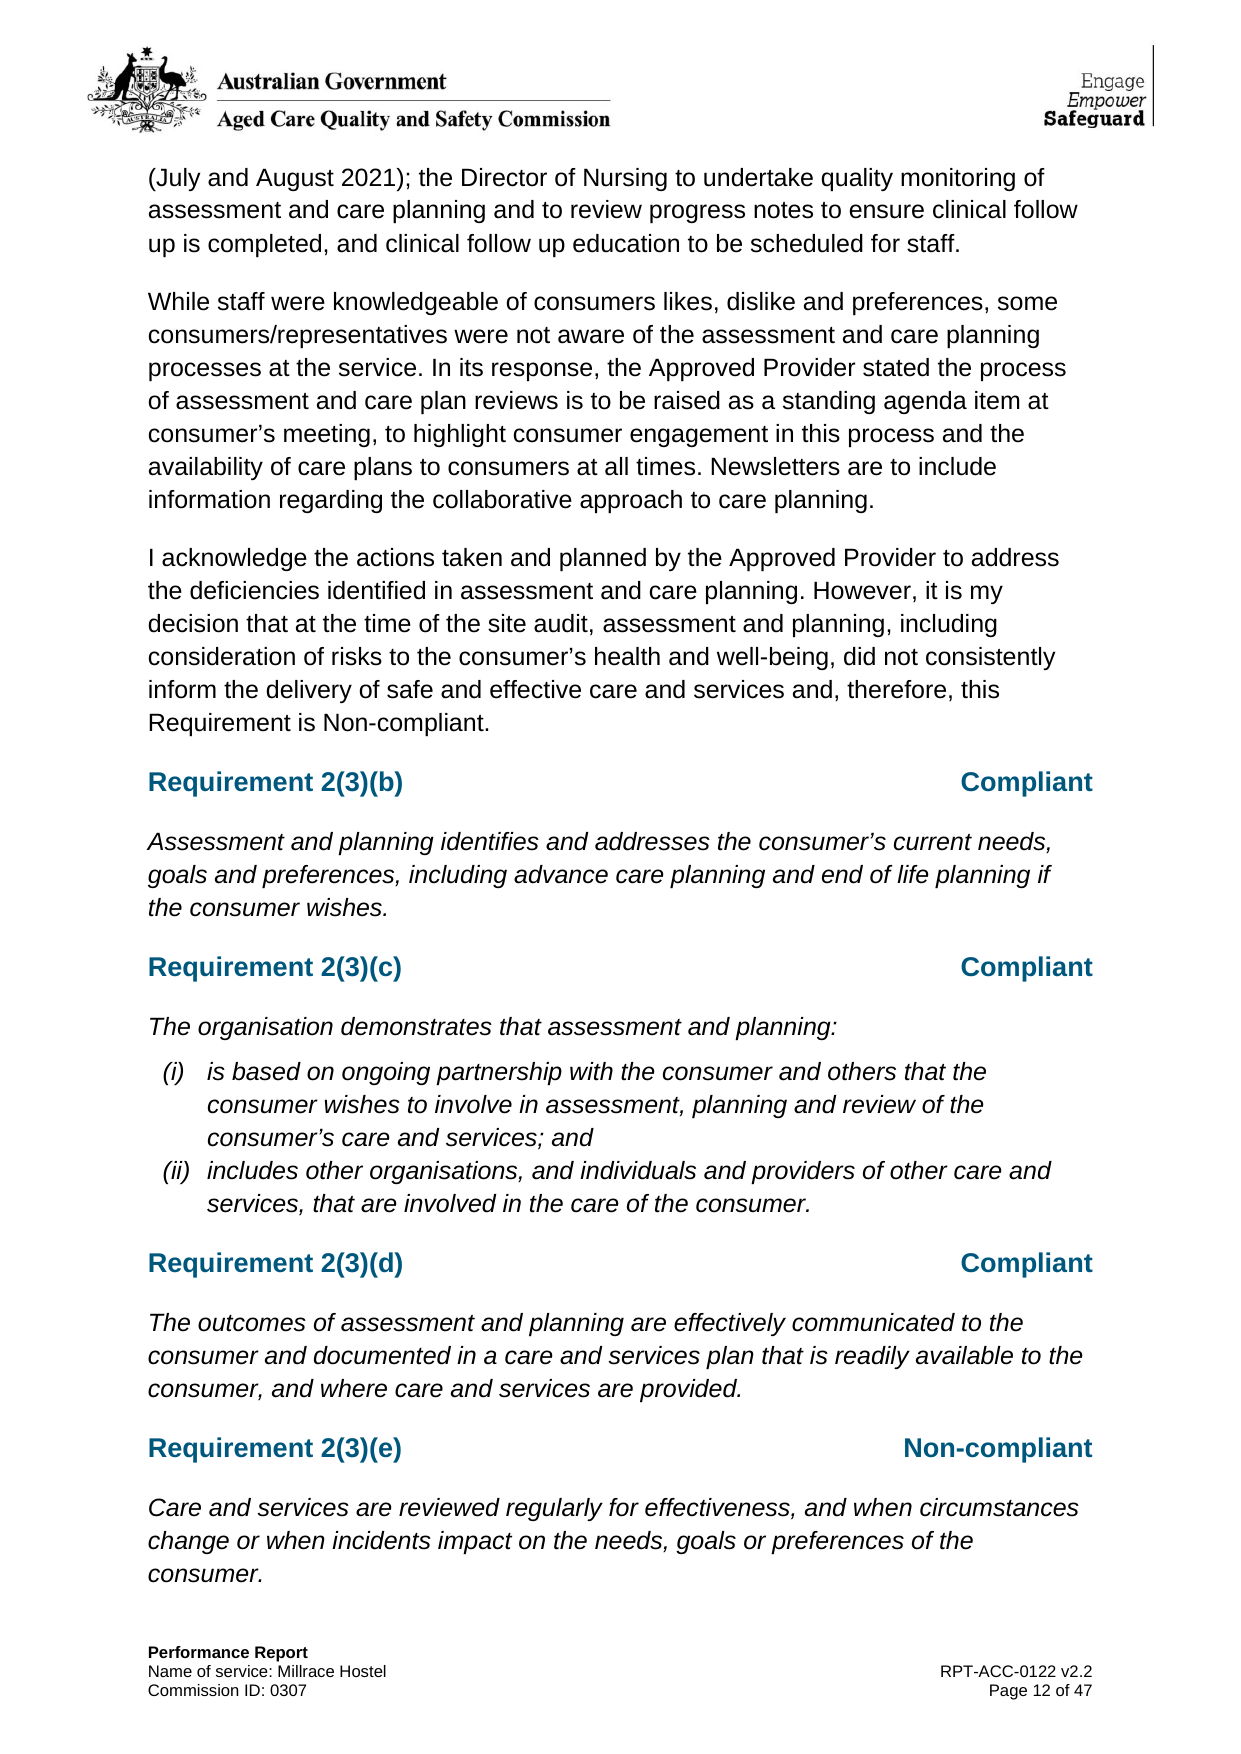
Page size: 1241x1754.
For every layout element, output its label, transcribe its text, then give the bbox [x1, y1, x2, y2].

text Assessment and planning identifies and addresses the consumer’s current needs, goals and preferences, including advance care planning and end of life planning if the consumer wishes. [148, 827, 1092, 922]
subtitle Requirement 2(3)(c) Compliant [148, 951, 1092, 982]
text Care and services are reviewed regularly for effectiveness, and when circumstances change or when incidents impact on the needs, goals or preferences of the consumer. [148, 1493, 1092, 1588]
picture [1, 0, 1241, 154]
subtitle Requirement 2(3)(e) Non-compliant [148, 1432, 1092, 1464]
list While staff were knowledgeable of consumers likes, dislike and preferences, some consumers/representatives were not aware of the assessment and care planning processes at the service. In its response, the Approved Provider stated the process of assessment and care plan reviews is to be raised as a standing agenda item at consumer’s meeting, to highlight consumer engagement in this process and the availability of care plans to consumers at all times. Newsletters are to include information regarding the collaborative approach to care planning. [148, 287, 1092, 513]
text The outcomes of assessment and planning are effectively communicated to the consumer and documented in a care and services plan that is readily available to the consumer, and where care and services are provided. [148, 1308, 1092, 1403]
list is based on ongoing partnership with the consumer and others that the consumer wishes to involve in assessment, planning and review of the consumer’s care and services; and [162, 1057, 1092, 1152]
text The organisation demonstrates that assessment and planning: [148, 1012, 1092, 1041]
subtitle Requirement 2(3)(d) Compliant [148, 1247, 1092, 1279]
list includes other organisations, and individuals and providers of other care and services, that are involved in the care of the consumer. [162, 1156, 1092, 1218]
subtitle Requirement 2(3)(b) Compliant [148, 766, 1092, 797]
text I acknowledge the actions taken and planned by the Approved Provider to address the deficiencies identified in assessment and care planning. However, it is my decision that at the time of the site audit, assessment and planning, including consideration of risks to the consumer’s health and well-being, did not consistently inform the delivery of safe and effective care and services and, therefore, this Requirement is Non-compliant. [148, 543, 1092, 737]
